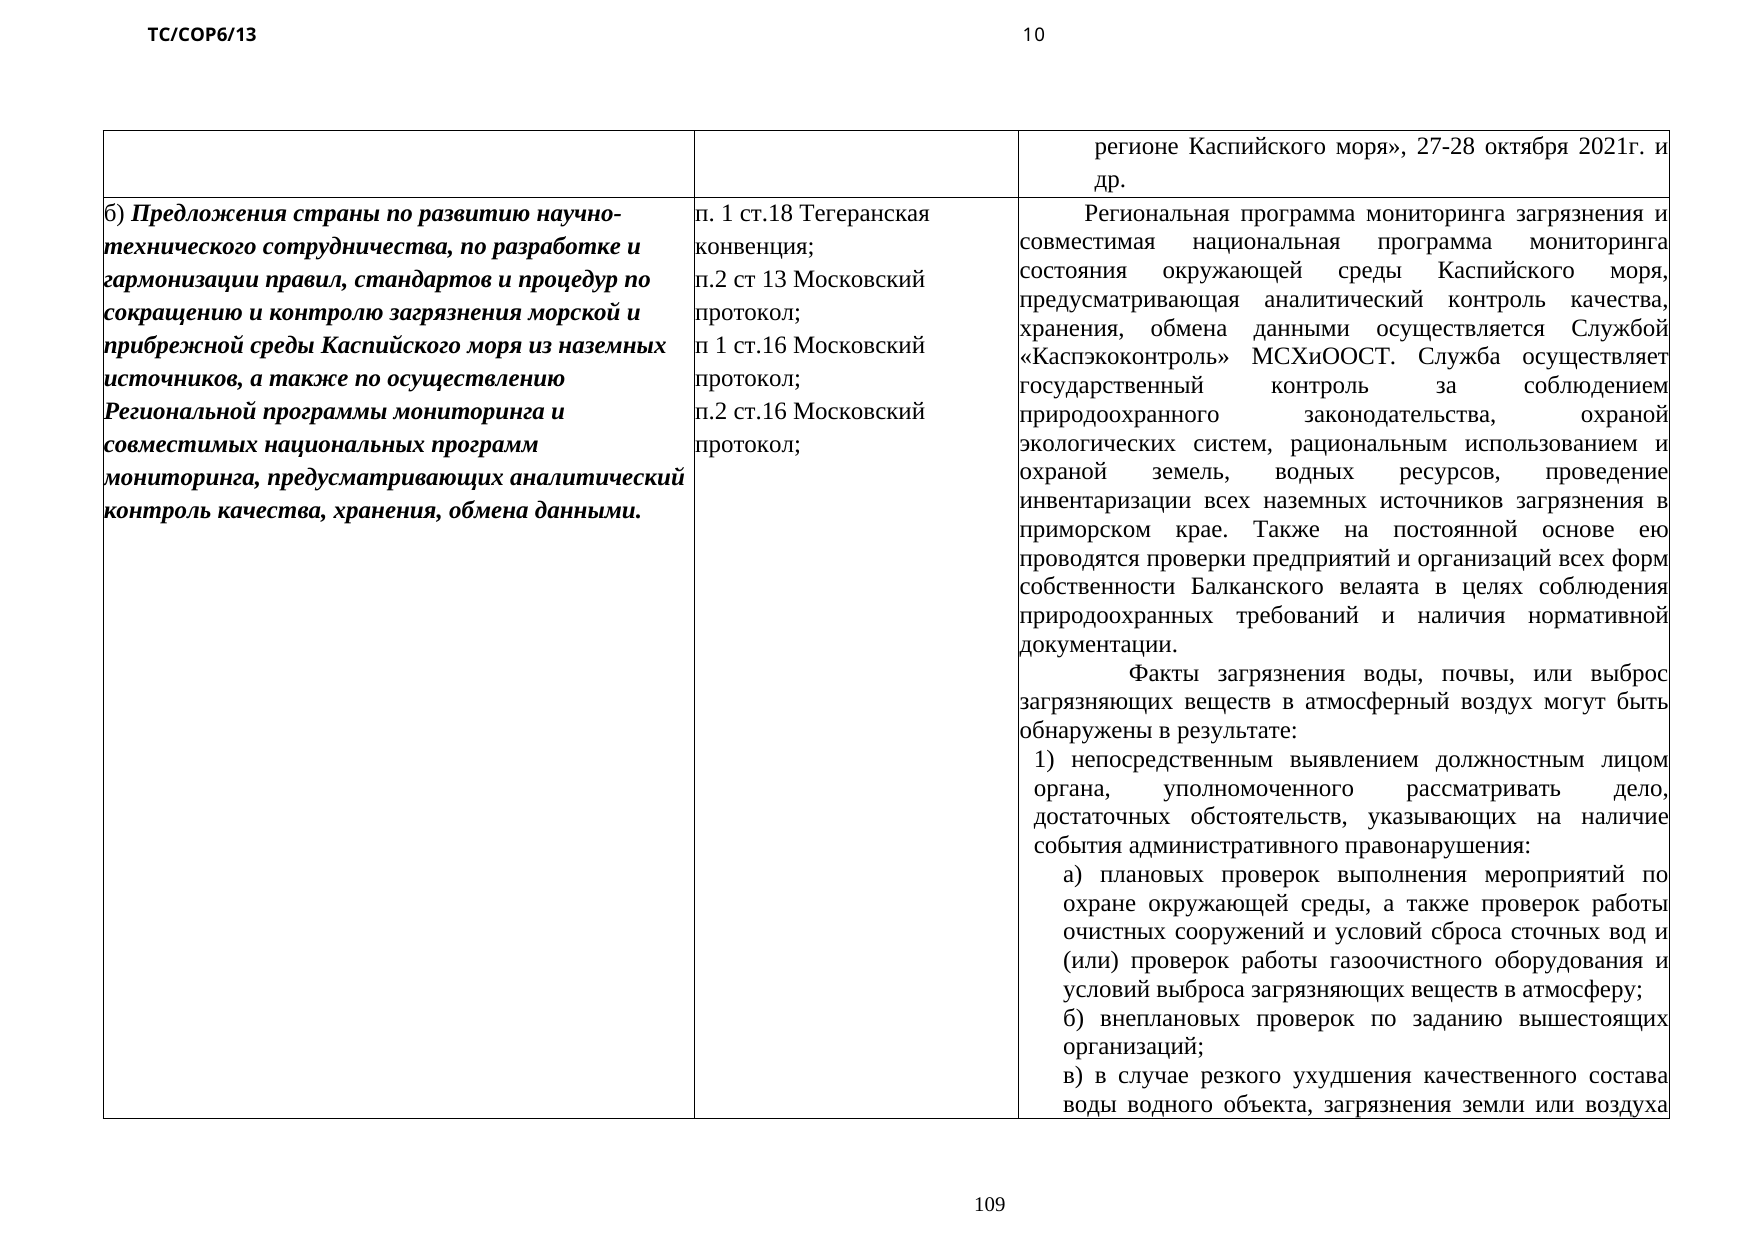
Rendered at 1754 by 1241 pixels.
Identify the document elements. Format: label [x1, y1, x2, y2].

table_cell [104, 131, 694, 197]
table_cell [695, 131, 1018, 197]
table_cell [695, 198, 1018, 1118]
table_cell [1019, 131, 1669, 197]
table_cell [104, 198, 694, 1118]
table_cell [1019, 198, 1669, 1118]
